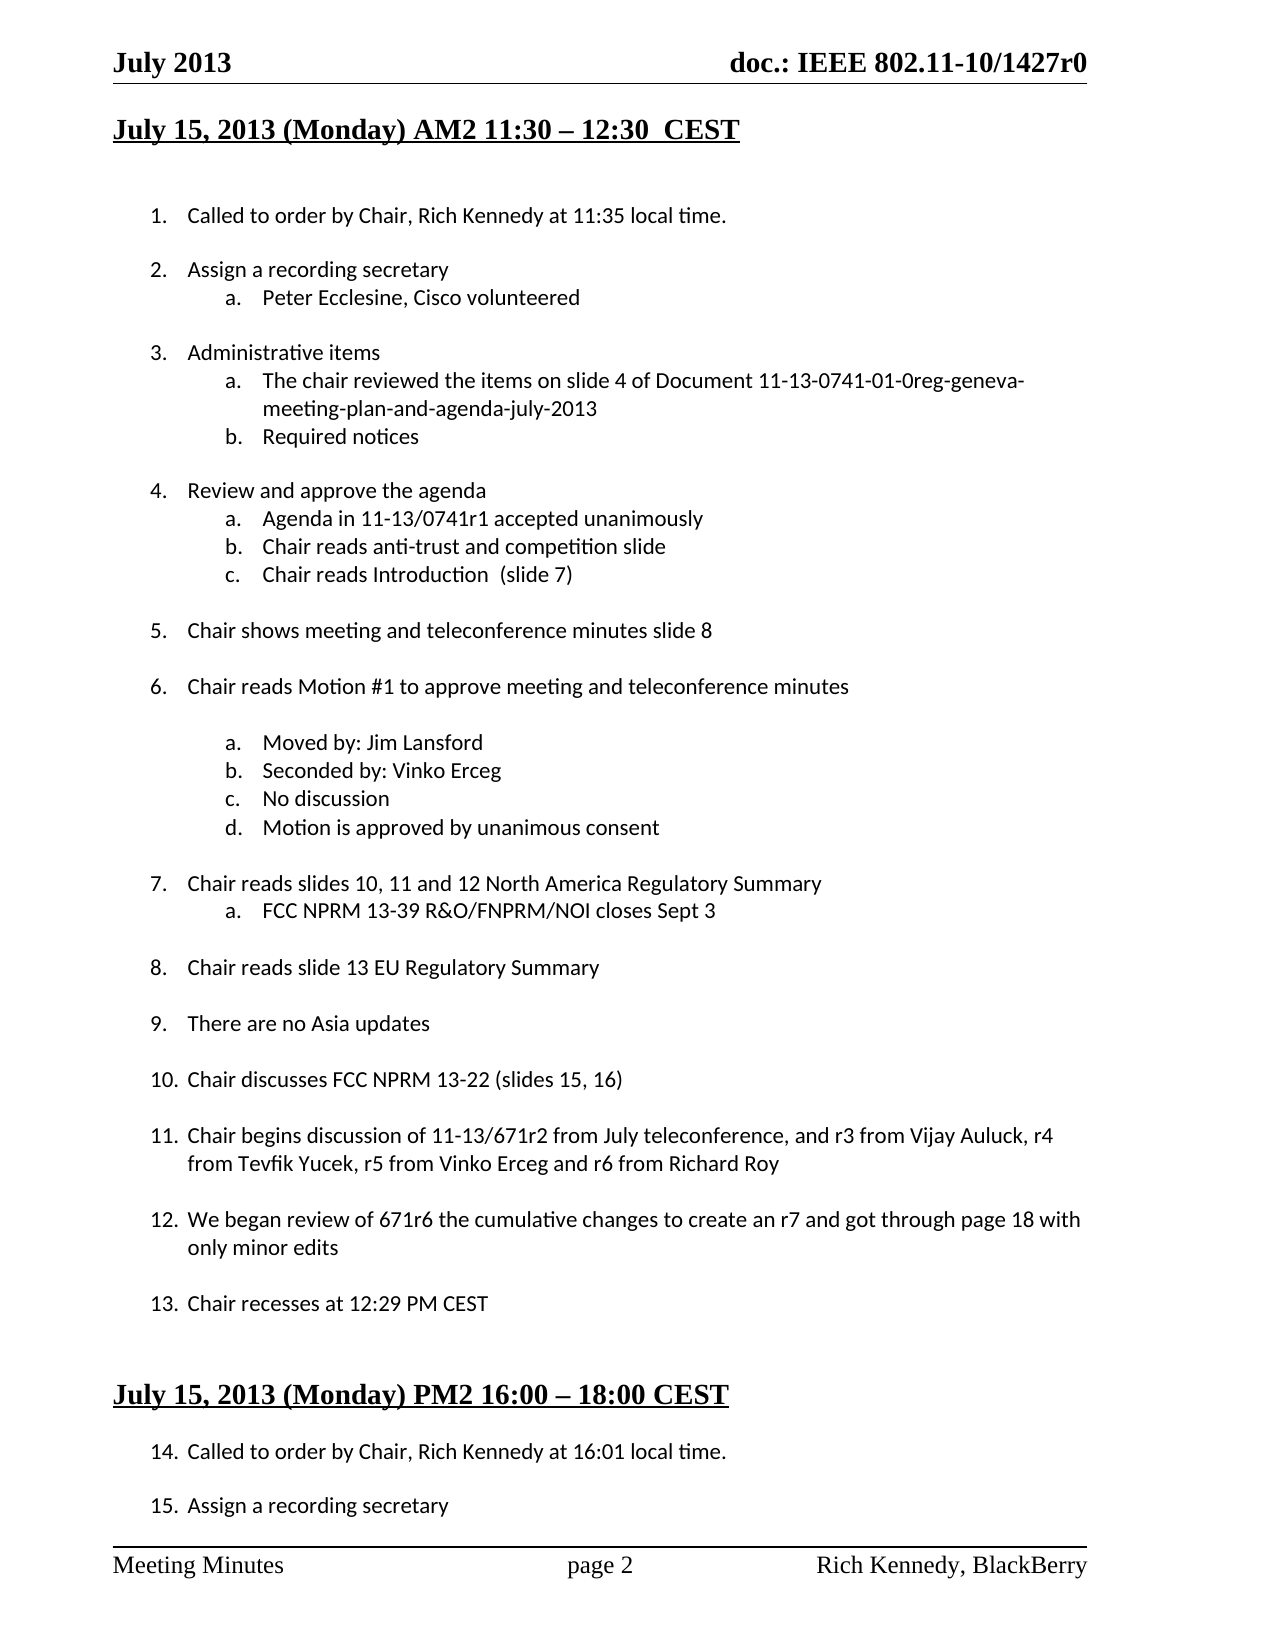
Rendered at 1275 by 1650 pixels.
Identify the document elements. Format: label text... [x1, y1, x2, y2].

list Chair discusses FCC NPRM 13-22 (slides 15, 16) [150, 1065, 1087, 1093]
list Assign a recording secretary [150, 1491, 1087, 1519]
list Chair reads slide 13 EU Regulatory Summary [150, 953, 1087, 981]
list Called to order by Chair, Rich Kennedy at 11:35 local time. [150, 201, 1087, 229]
list The chair reviewed the items on slide 4 of Document 11-13-0741-01-0reg-geneva-meeting-plan-and-agenda-july-2013 [225, 366, 1087, 422]
list Required notices [225, 422, 1087, 450]
list No discussion [225, 784, 1087, 813]
list Chair shows meeting and teleconference minutes slide 8 [150, 616, 1087, 644]
list Called to order by Chair, Rich Kennedy at 16:01 local time. [150, 1437, 1087, 1465]
list Chair reads slides 10, 11 and 12 North America Regulatory Summary [150, 869, 1087, 897]
list Chair begins discussion of 11-13/671r2 from July teleconference, and r3 from Vijay Auluck, r4 from Tevfik Yucek, r5 from Vinko Erceg and r6 from Richard Roy [150, 1121, 1087, 1177]
list Chair recesses at 12:29 PM CEST [150, 1289, 1087, 1317]
list Seconded by: Vinko Erceg [225, 757, 1087, 784]
text July 15, 2013 (Monday) AM2 11:30 – 12:30 CEST [112, 112, 1087, 146]
list There are no Asia updates [150, 1009, 1087, 1037]
list Motion is approved by unanimous consent [225, 813, 1087, 841]
list Chair reads anti-trust and competition slide [225, 532, 1087, 560]
list FCC NPRM 13-39 R&O/FNPRM/NOI closes Sept 3 [225, 897, 1087, 925]
list Assign a recording secretary [150, 256, 1087, 283]
list Chair reads Motion #1 to approve meeting and teleconference minutes [150, 672, 1087, 701]
list Agenda in 11-13/0741r1 accepted unanimously [225, 504, 1087, 532]
list Review and approve the agenda [150, 476, 1087, 504]
list Administrative items [150, 338, 1087, 366]
list Peter Ecclesine, Cisco volunteered [225, 283, 1087, 312]
text July 15, 2013 (Monday) PM2 16:00 – 18:00 CEST [112, 1377, 1087, 1410]
list We began review of 671r6 the cumulative changes to create an r7 and got through page 18 with only minor edits [150, 1205, 1087, 1261]
list Moved by: Jim Lansford [225, 728, 1087, 757]
list Chair reads Introduction (slide 7) [225, 560, 1087, 588]
